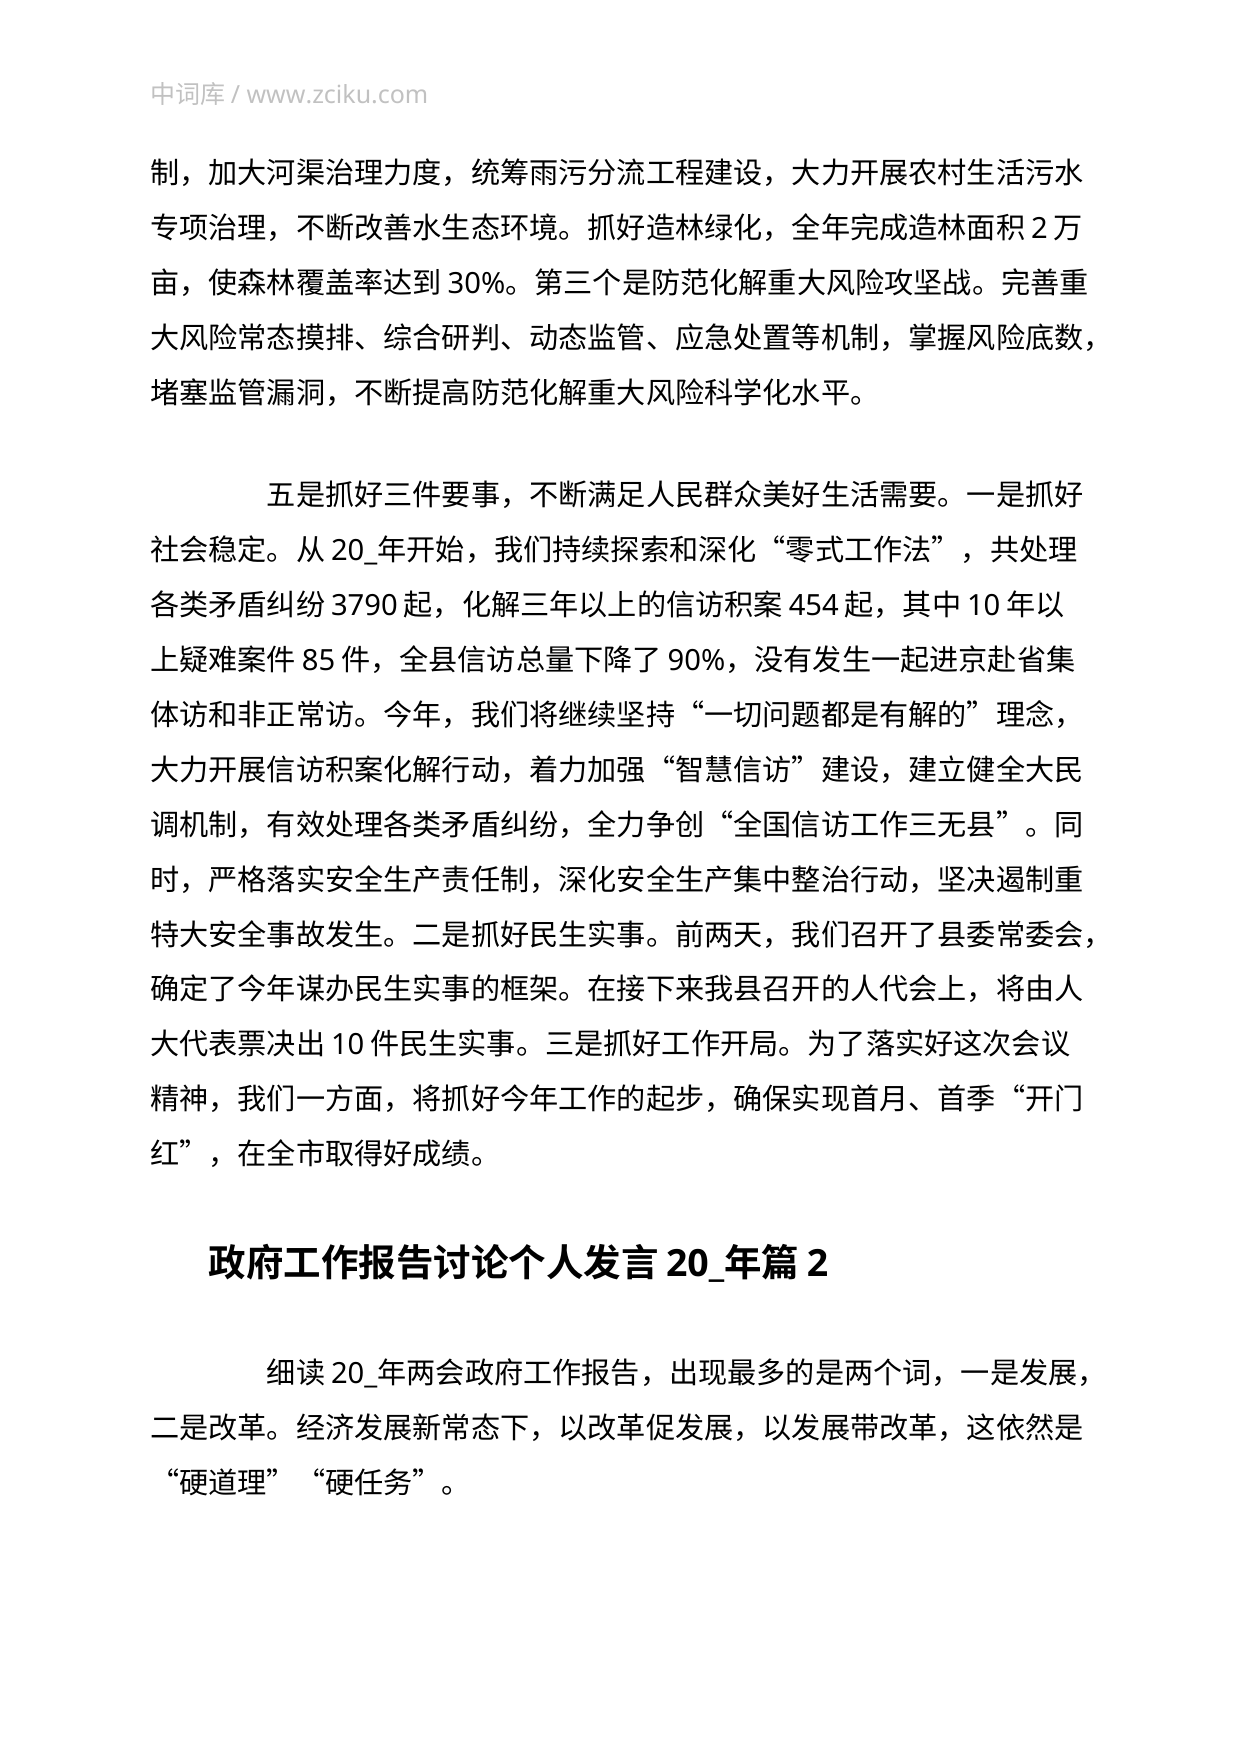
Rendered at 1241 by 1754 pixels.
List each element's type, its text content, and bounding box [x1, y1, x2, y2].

text 五是抓好三件要事，不断满足人民群众美好生活需要。一是抓好社会稳定。从20_年开始，我们持续探索和深化“零式工作法”，共处理各类矛盾纠纷3790起，化解三年以上的信访积案454起，其中10年以上疑难案件85件，全县信访总量下降了90%，没有发生一起进京赴省集体访和非正常访。今年，我们将继续坚持“一切问题都是有解的”理念，大力开展信访积案化解行动，着力加强“智慧信访”建设，建立健全大民调机制，有效处理各类矛盾纠纷，全力争创“全国信访工作三无县”。同时，严格落实安全生产责任制，深化安全生产集中整治行动，坚决遏制重特大安全事故发生。二是抓好民生实事。前两天，我们召开了县委常委会，确定了今年谋办民生实事的框架。在接下来我县召开的人代会上，将由人大代表票决出10件民生实事。三是抓好工作开局。为了落实好这次会议精神，我们一方面，将抓好今年工作的起步，确保实现首月、首季“开门红”，在全市取得好成绩。 [150, 472, 1090, 1173]
text 细读20_年两会政府工作报告，出现最多的是两个词，一是发展，二是改革。经济发展新常态下，以改革促发展，以发展带改革，这依然是“硬道理”“硬任务”。 [150, 1350, 1090, 1502]
text 政府工作报告讨论个人发言20_年篇2 [150, 1232, 1090, 1287]
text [150, 150, 1090, 412]
